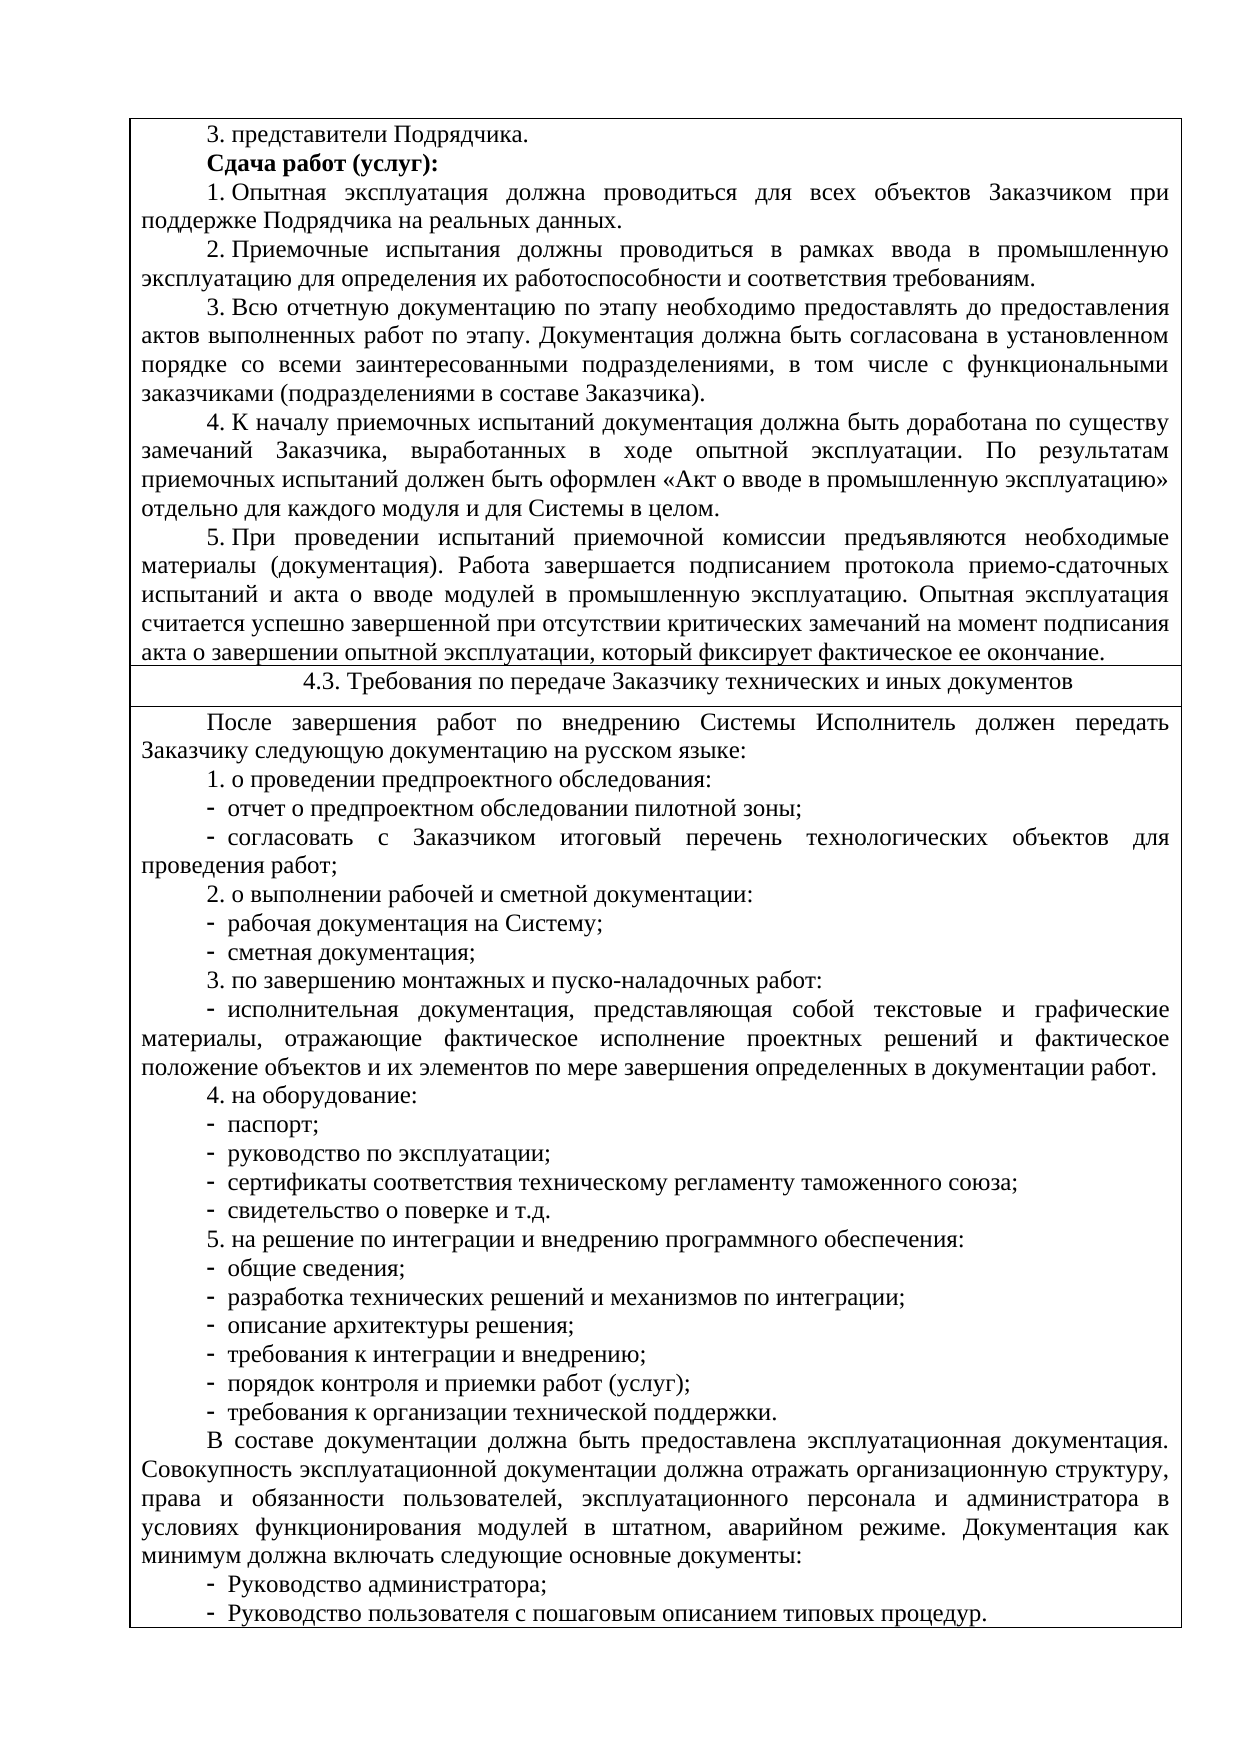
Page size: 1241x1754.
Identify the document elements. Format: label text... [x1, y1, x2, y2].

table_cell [131, 119, 1181, 665]
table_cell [131, 707, 1181, 1627]
table_cell 4.3. Требования по передаче Заказчику технических и иных документов [131, 666, 1181, 706]
